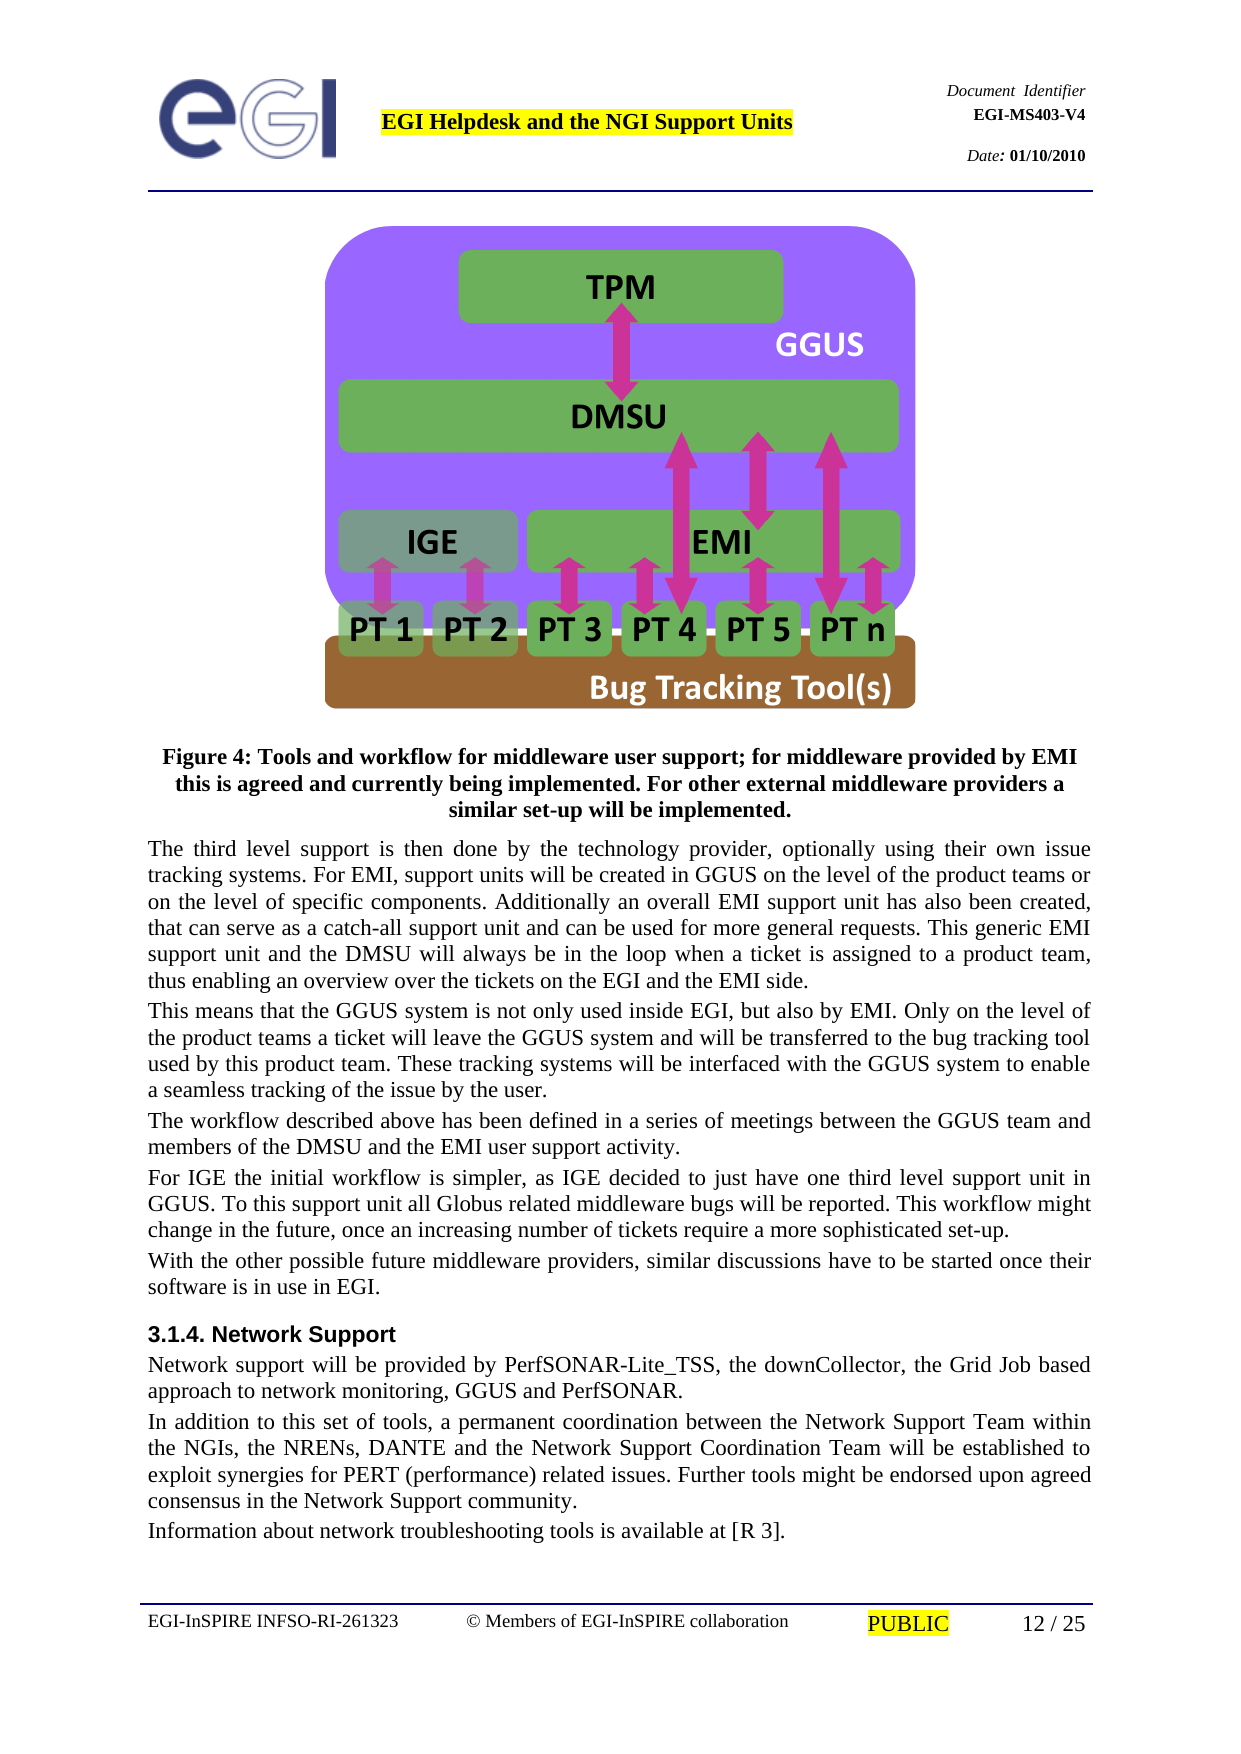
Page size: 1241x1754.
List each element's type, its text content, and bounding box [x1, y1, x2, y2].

picture [159, 79, 336, 159]
text In addition to this set of tools, a permanent coordination between the Network Support Team within the NGIs, the NRENs, DANTE and the Network Support Coordination Team will be established to exploit synergies for PERT (performance) related issues. Further tools might be endorsed upon agreed consensus in the Network Support community. [148, 1408, 1093, 1513]
text Information about network troubleshooting tools is available at [R 3]. [148, 1517, 1093, 1544]
text With the other possible future middleware providers, similar discussions have to be started once their software is in use in EGI. [148, 1247, 1093, 1300]
text The third level support is then done by the technology provider, optionally using their own issue tracking systems. For EMI, support units will be created in GGUS on the level of the product teams or on the level of specific components. Additionally an overall EMI support unit has also been created, that can serve as a catch-all support unit and can be used for more general requests. This generic EMI support unit and the DMSU will always be in the loop when a ticket is assigned to a product team, thus enabling an overview over the tickets on the EGI and the EMI side. [148, 835, 1093, 993]
subtitle Network Support [148, 1321, 1093, 1347]
text Network support will be provided by PerfSONAR-Lite_TSS, the downCollector, the Grid Job based approach to network monitoring, GGUS and PerfSONAR. [148, 1351, 1093, 1404]
text For IGE the initial workflow is simpler, as IGE decided to just have one third level support unit in GGUS. To this support unit all Globus related middleware bugs will be reported. This workflow might change in the future, once an increasing number of tickets require a more sophisticated set-up. [148, 1164, 1093, 1243]
text This means that the GGUS system is not only used inside EGI, but also by EMI. Only on the level of the product teams a ticket will leave the GGUS system and will be transferred to the bug tracking tool used by this product team. These tracking systems will be interfaced with the GGUS system to enable a seamless tracking of the issue by the user. [148, 997, 1093, 1103]
picture [325, 226, 916, 731]
text The workflow described above has been defined in a series of meetings between the GGUS team and members of the DMSU and the EMI user support activity. [148, 1107, 1093, 1159]
text Figure 4: Tools and workflow for middleware user support; for middleware provided by EMI this is agreed and currently being implemented. For other external middleware providers a similar set-up will be implemented. [148, 743, 1093, 822]
